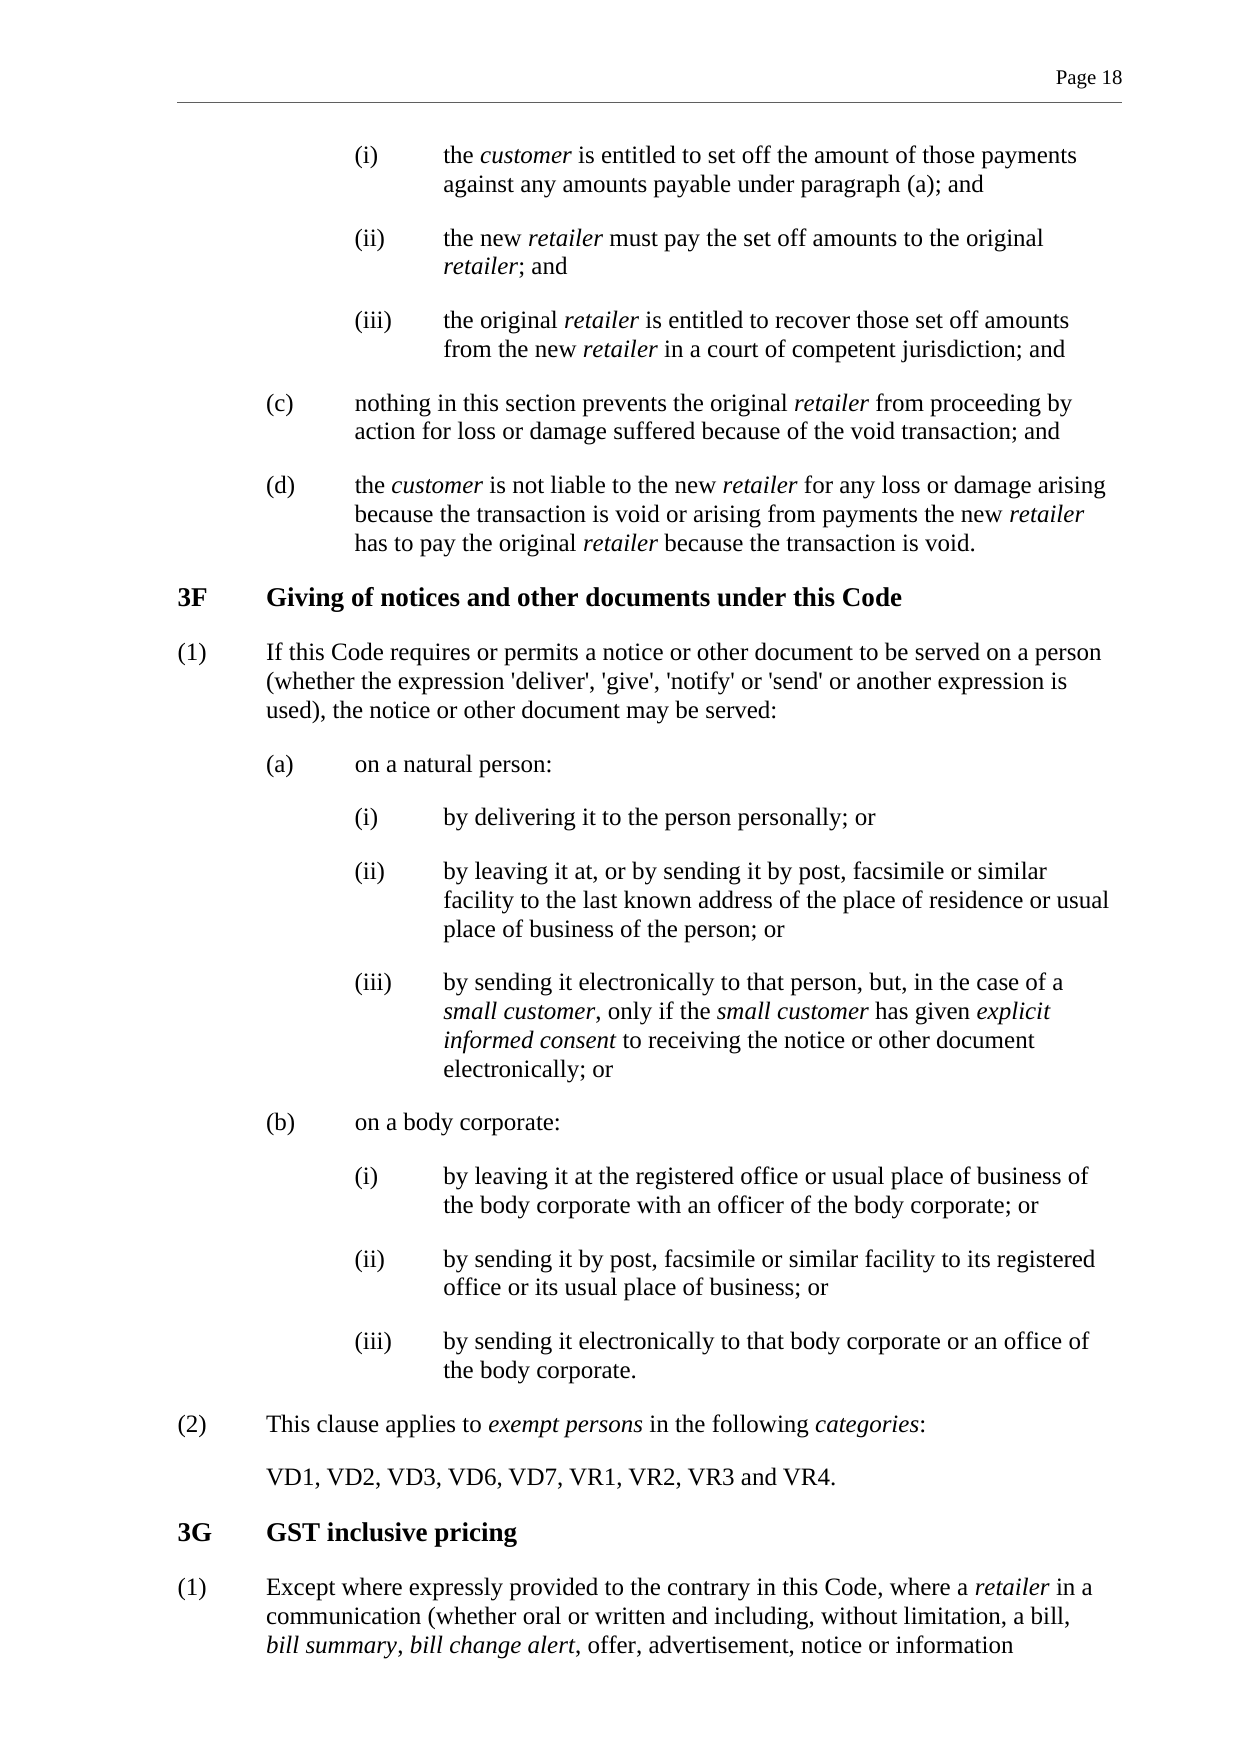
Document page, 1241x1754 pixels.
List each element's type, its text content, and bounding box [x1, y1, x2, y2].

list 3F Giving of notices and other documents under this Code [177, 581, 1122, 612]
text the customer is entitled to set off the amount of those payments against any amounts payable under paragraph (a); and [354, 140, 1122, 198]
text the new retailer must pay the set off amounts to the original retailer; and [354, 223, 1122, 280]
text 3G GST inclusive pricing [177, 1516, 1122, 1547]
text by leaving it at the registered office or usual place of business of the body corporate with an officer of the body corporate; or [354, 1161, 1122, 1219]
text on a body corporate: [266, 1107, 1122, 1136]
text the original retailer is entitled to recover those set off amounts from the new retailer in a court of competent jurisdiction; and [354, 305, 1122, 363]
text on a natural person: [266, 749, 1122, 777]
text by sending it electronically to that person, but, in the case of a small customer, only if the small customer has given explicit informed consent to receiving the notice or other document electronically; or [354, 967, 1122, 1082]
text by sending it electronically to that body corporate or an office of the body corporate. [354, 1326, 1122, 1384]
text by sending it by post, facsimile or similar facility to its registered office or its usual place of business; or [354, 1244, 1122, 1301]
text nothing in this section prevents the original retailer from proceeding by action for loss or damage suffered because of the void transaction; and [266, 388, 1122, 445]
text the customer is not liable to the new retailer for any loss or damage arising because the transaction is void or arising from payments the new retailer has to pay the original retailer because the transaction is void. [266, 470, 1122, 556]
text by delivering it to the person personally; or [354, 802, 1122, 831]
list If this Code requires or permits a notice or other document to be served on a person (whether the expression 'deliver', 'give', 'notify' or 'send' or another expression is used), the notice or other document may be served: [177, 637, 1122, 724]
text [177, 1572, 1111, 1659]
text VD1, VD2, VD3, VD6, VD7, VR1, VR2, VR3 and VR4. [266, 1462, 1122, 1491]
text This clause applies to exempt persons in the following categories: [177, 1409, 1122, 1437]
text by leaving it at, or by sending it by post, facsimile or similar facility to the last known address of the place of residence or usual place of business of the person; or [354, 856, 1122, 942]
